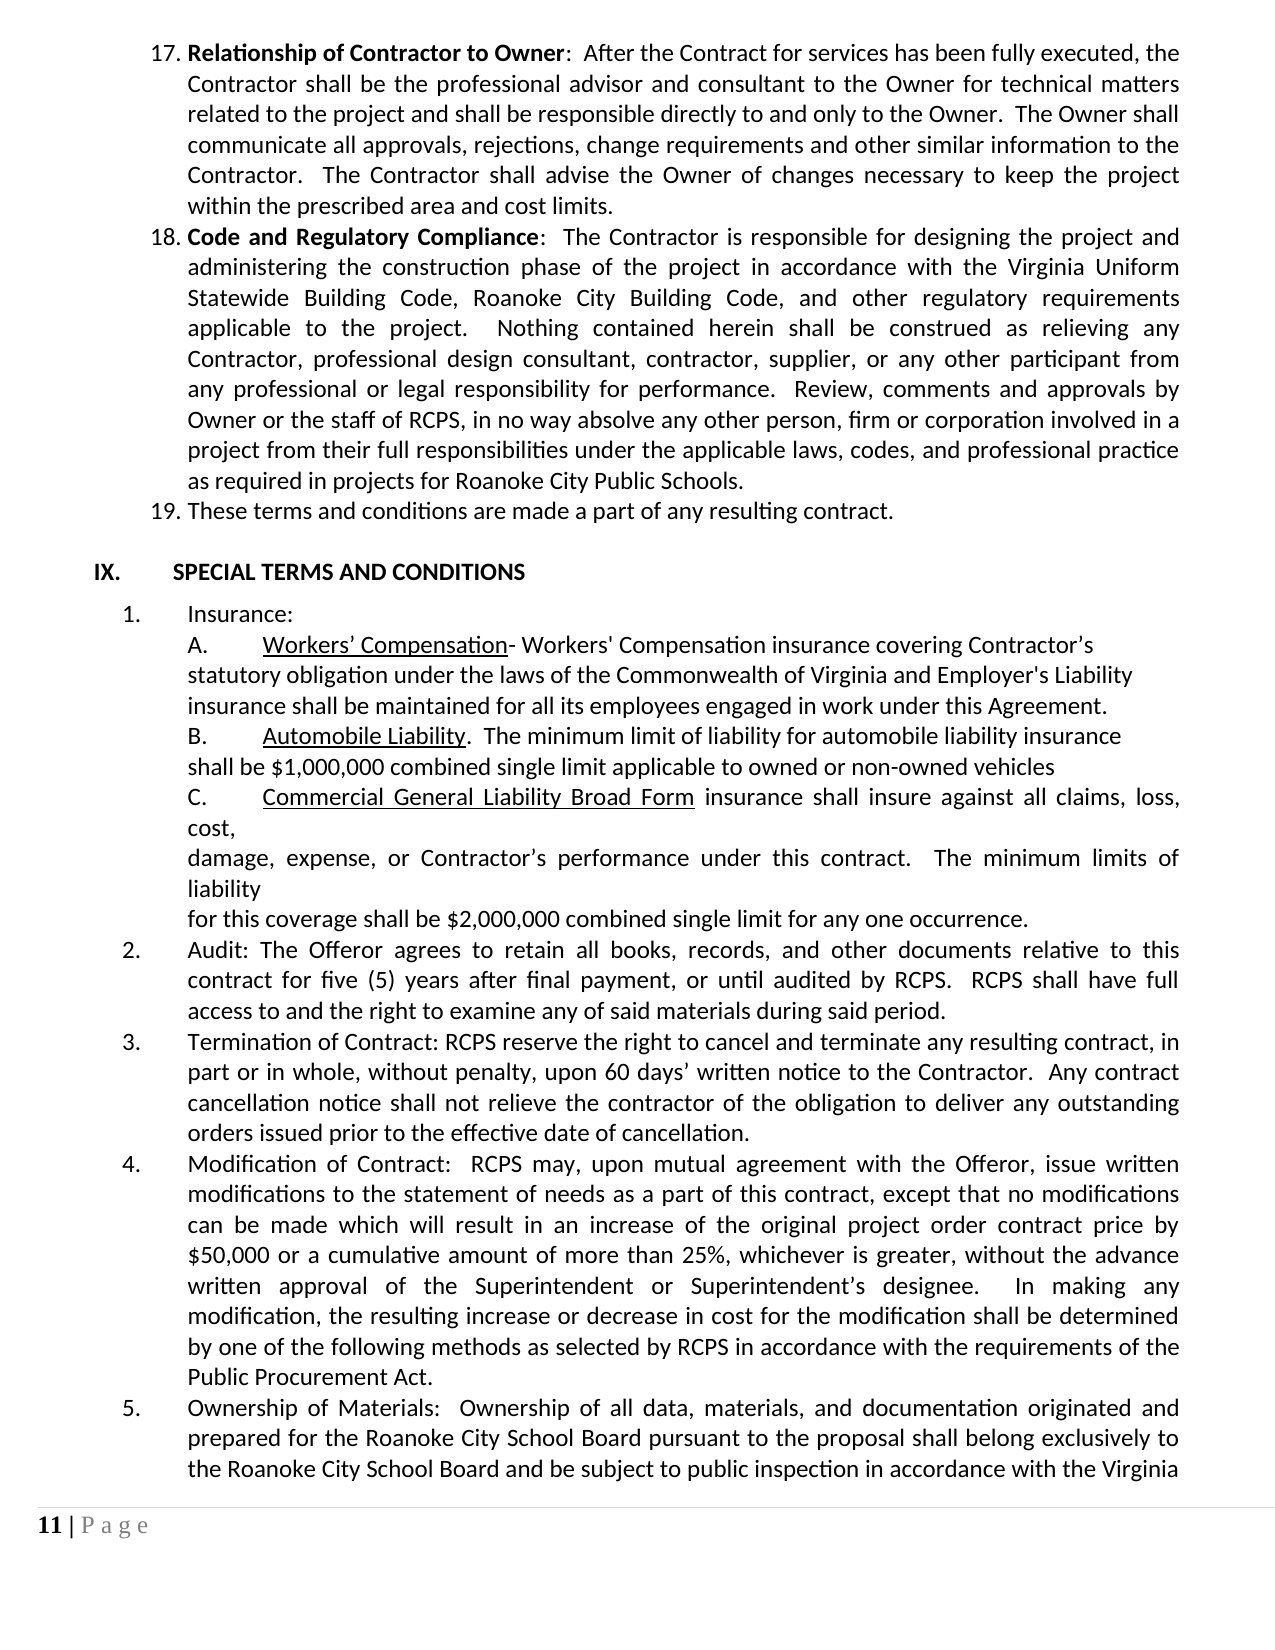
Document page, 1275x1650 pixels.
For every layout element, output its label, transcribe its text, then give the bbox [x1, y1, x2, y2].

list SPECIAL TERMS AND CONDITIONS [94, 556, 1181, 587]
text insurance shall be maintained for all its employees engaged in work under this Agreement. [187, 690, 1181, 721]
text shall be $1,000,000 combined single limit applicable to owned or non-owned vehicles [187, 751, 1181, 782]
list These terms and conditions are made a part of any resulting contract. [150, 495, 1181, 526]
list Code and Regulatory Compliance: The Contractor is responsible for designing the project and administering the construction phase of the project in accordance with the Virginia Uniform Statewide Building Code, Roanoke City Building Code, and other regulatory requirements applicable to the project. Nothing contained herein shall be construed as relieving any Contractor, professional design consultant, contractor, supplier, or any other participant from any professional or legal responsibility for performance. Review, comments and approvals by Owner or the staff of RCPS, in no way absolve any other person, firm or corporation involved in a project from their full responsibilities under the applicable laws, codes, and professional practice as required in projects for Roanoke City Public Schools. [150, 221, 1181, 495]
list Insurance: [122, 598, 1181, 629]
text B. Automobile Liability. The minimum limit of liability for automobile liability insurance [187, 721, 1181, 751]
list Termination of Contract: RCPS reserve the right to cancel and terminate any resulting contract, in part or in whole, without penalty, upon 60 days’ written notice to the Contractor. Any contract cancellation notice shall not relieve the contractor of the obligation to deliver any outstanding orders issued prior to the effective date of cancellation. [122, 1026, 1181, 1148]
list Modification of Contract: RCPS may, upon mutual agreement with the Offeror, issue written modifications to the statement of needs as a part of this contract, except that no modifications can be made which will result in an increase of the original project order contract price by $50,000 or a cumulative amount of more than 25%, whichever is greater, without the advance written approval of the Superintendent or Superintendent’s designee. In making any modification, the resulting increase or decrease in cost for the modification shall be determined by one of the following methods as selected by RCPS in accordance with the requirements of the Public Procurement Act. [122, 1148, 1181, 1392]
text C. Commercial General Liability Broad Form insurance shall insure against all claims, loss, cost, [187, 782, 1181, 843]
text statutory obligation under the laws of the Commonwealth of Virginia and Employer's Liability [187, 659, 1181, 690]
text damage, expense, or Contractor’s performance under this contract. The minimum limits of liability [187, 843, 1181, 904]
text for this coverage shall be $2,000,000 combined single limit for any one occurrence. [187, 904, 1181, 934]
list Relationship of Contractor to Owner: After the Contract for services has been fully executed, the Contractor shall be the professional advisor and consultant to the Owner for technical matters related to the project and shall be responsible directly to and only to the Owner. The Owner shall communicate all approvals, rejections, change requirements and other similar information to the Contractor. The Contractor shall advise the Owner of changes necessary to keep the project within the prescribed area and cost limits. [150, 37, 1181, 221]
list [122, 1392, 1181, 1483]
text A. Workers’ Compensation- Workers' Compensation insurance covering Contractor’s [187, 629, 1181, 659]
list Audit: The Offeror agrees to retain all books, records, and other documents relative to this contract for five (5) years after final payment, or until audited by RCPS. RCPS shall have full access to and the right to examine any of said materials during said period. [122, 934, 1181, 1026]
